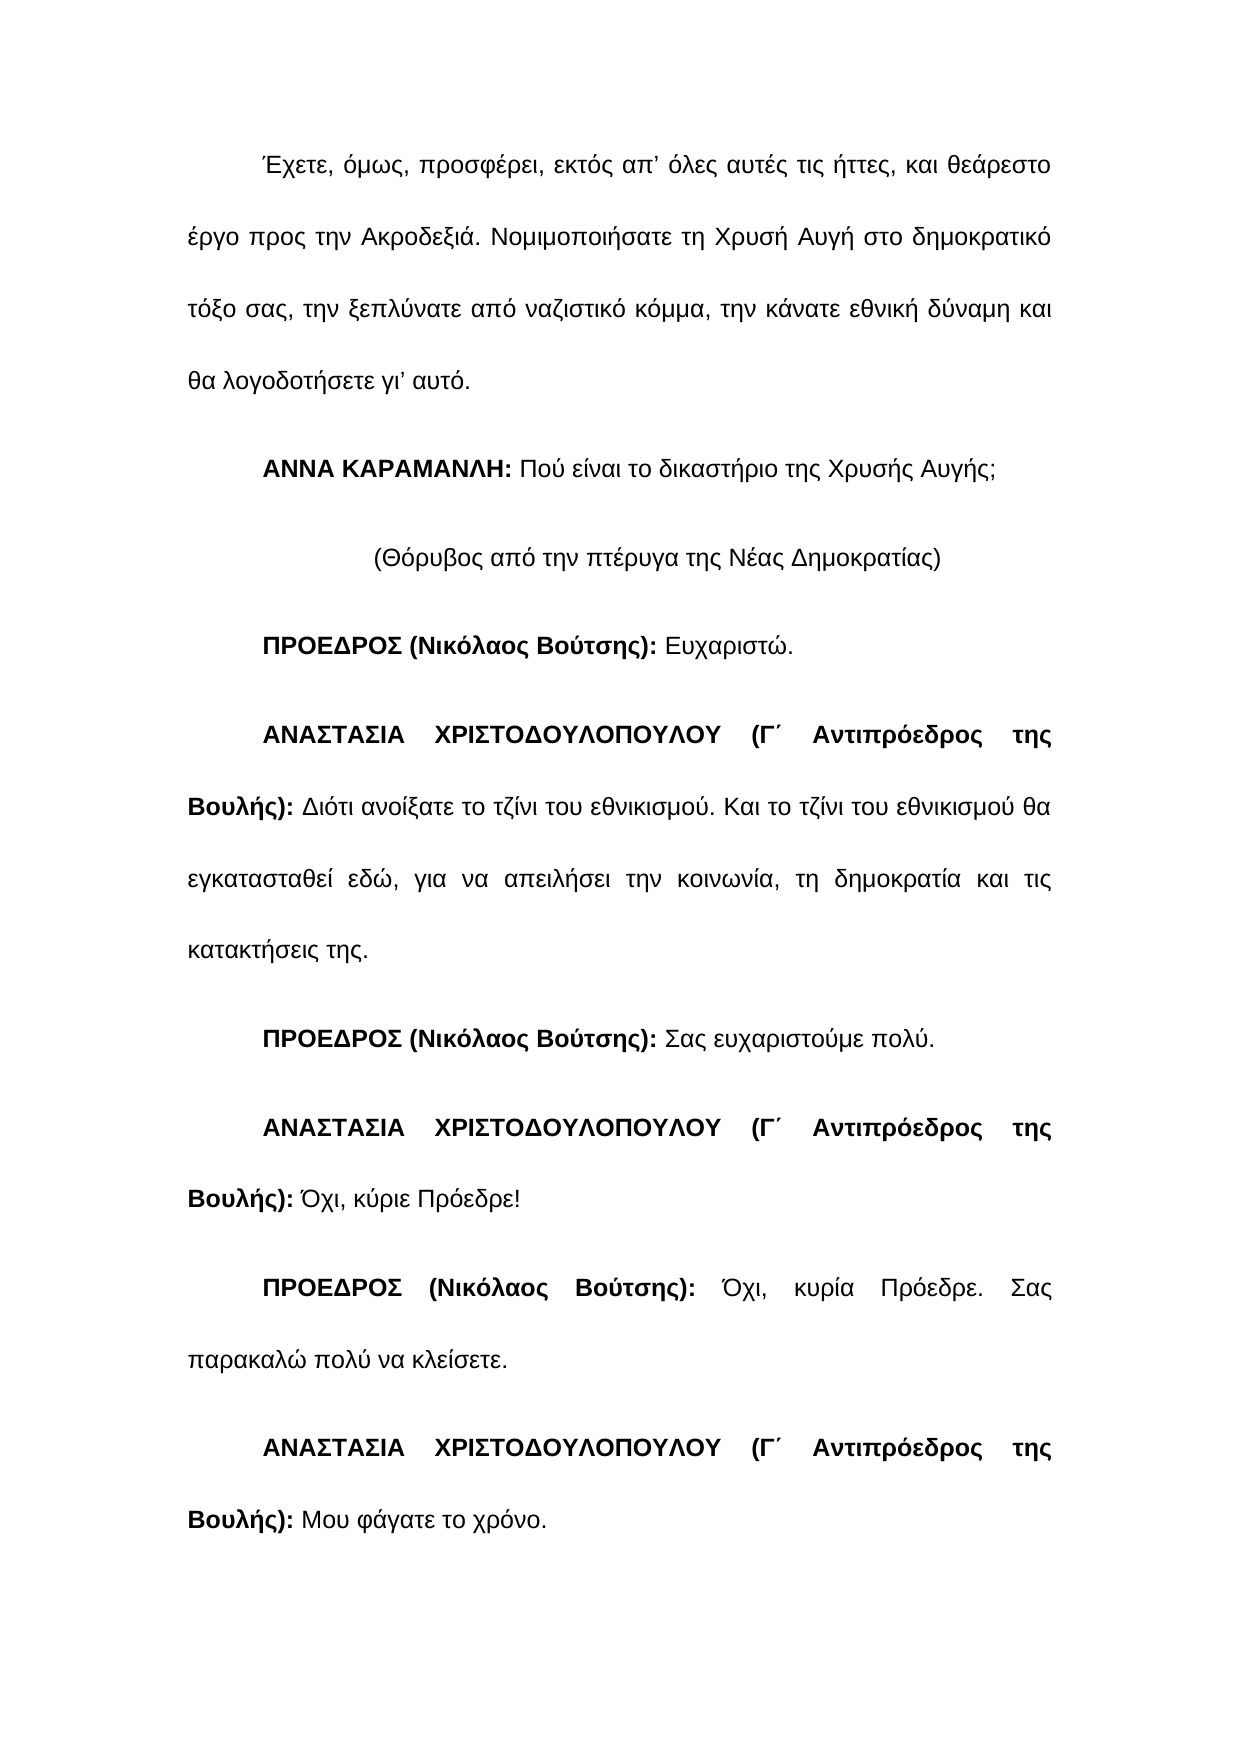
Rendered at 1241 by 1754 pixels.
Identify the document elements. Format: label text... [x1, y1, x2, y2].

text ΑΝΑΣΤΑΣΙΑ ΧΡΙΣΤΟΔΟΥΛΟΠΟΥΛΟΥ (Γ΄ Αντιπρόεδρος της Βουλής): Όχι, κύριε Πρόεδρε! [187, 1112, 1053, 1213]
text Έχετε, όμως, προσφέρει, εκτός απ’ όλες αυτές τις ήττες, και θεάρεστο έργο προς την Ακροδεξιά. Νομιμοποιήσατε τη Χρυσή Αυγή στο δημοκρατικό τόξο σας, την ξεπλύνατε από ναζιστικό κόμμα, την κάνατε εθνική δύναμη και θα λογοδοτήσετε γι’ αυτό. [187, 150, 1053, 394]
text (Θόρυβος από την πτέρυγα της Νέας Δημοκρατίας) [187, 543, 1053, 571]
text ΑΝΑΣΤΑΣΙΑ ΧΡΙΣΤΟΔΟΥΛΟΠΟΥΛΟΥ (Γ΄ Αντιπρόεδρος της Βουλής): Μου φάγατε το χρόνο. [187, 1433, 1053, 1534]
text ΠΡΟΕΔΡΟΣ (Νικόλαος Βούτσης): Ευχαριστώ. [187, 631, 1053, 660]
text ΠΡΟΕΔΡΟΣ (Νικόλαος Βούτσης): Σας ευχαριστούμε πολύ. [187, 1024, 1053, 1053]
text ΑΝΑΣΤΑΣΙΑ ΧΡΙΣΤΟΔΟΥΛΟΠΟΥΛΟΥ (Γ΄ Αντιπρόεδρος της Βουλής): Διότι ανοίξατε το τζίνι του εθνικισμού. Και το τζίνι του εθνικισμού θα εγκατασταθεί εδώ, για να απειλήσει την κοινωνία, τη δημοκρατία και τις κατακτήσεις της. [187, 720, 1053, 964]
text ΑΝΝΑ ΚΑΡΑΜΑΝΛΗ: Πού είναι το δικαστήριο της Χρυσής Αυγής; [187, 454, 1053, 483]
text ΠΡΟΕΔΡΟΣ (Νικόλαος Βούτσης): Όχι, κυρία Πρόεδρε. Σας παρακαλώ πολύ να κλείσετε. [187, 1273, 1053, 1373]
